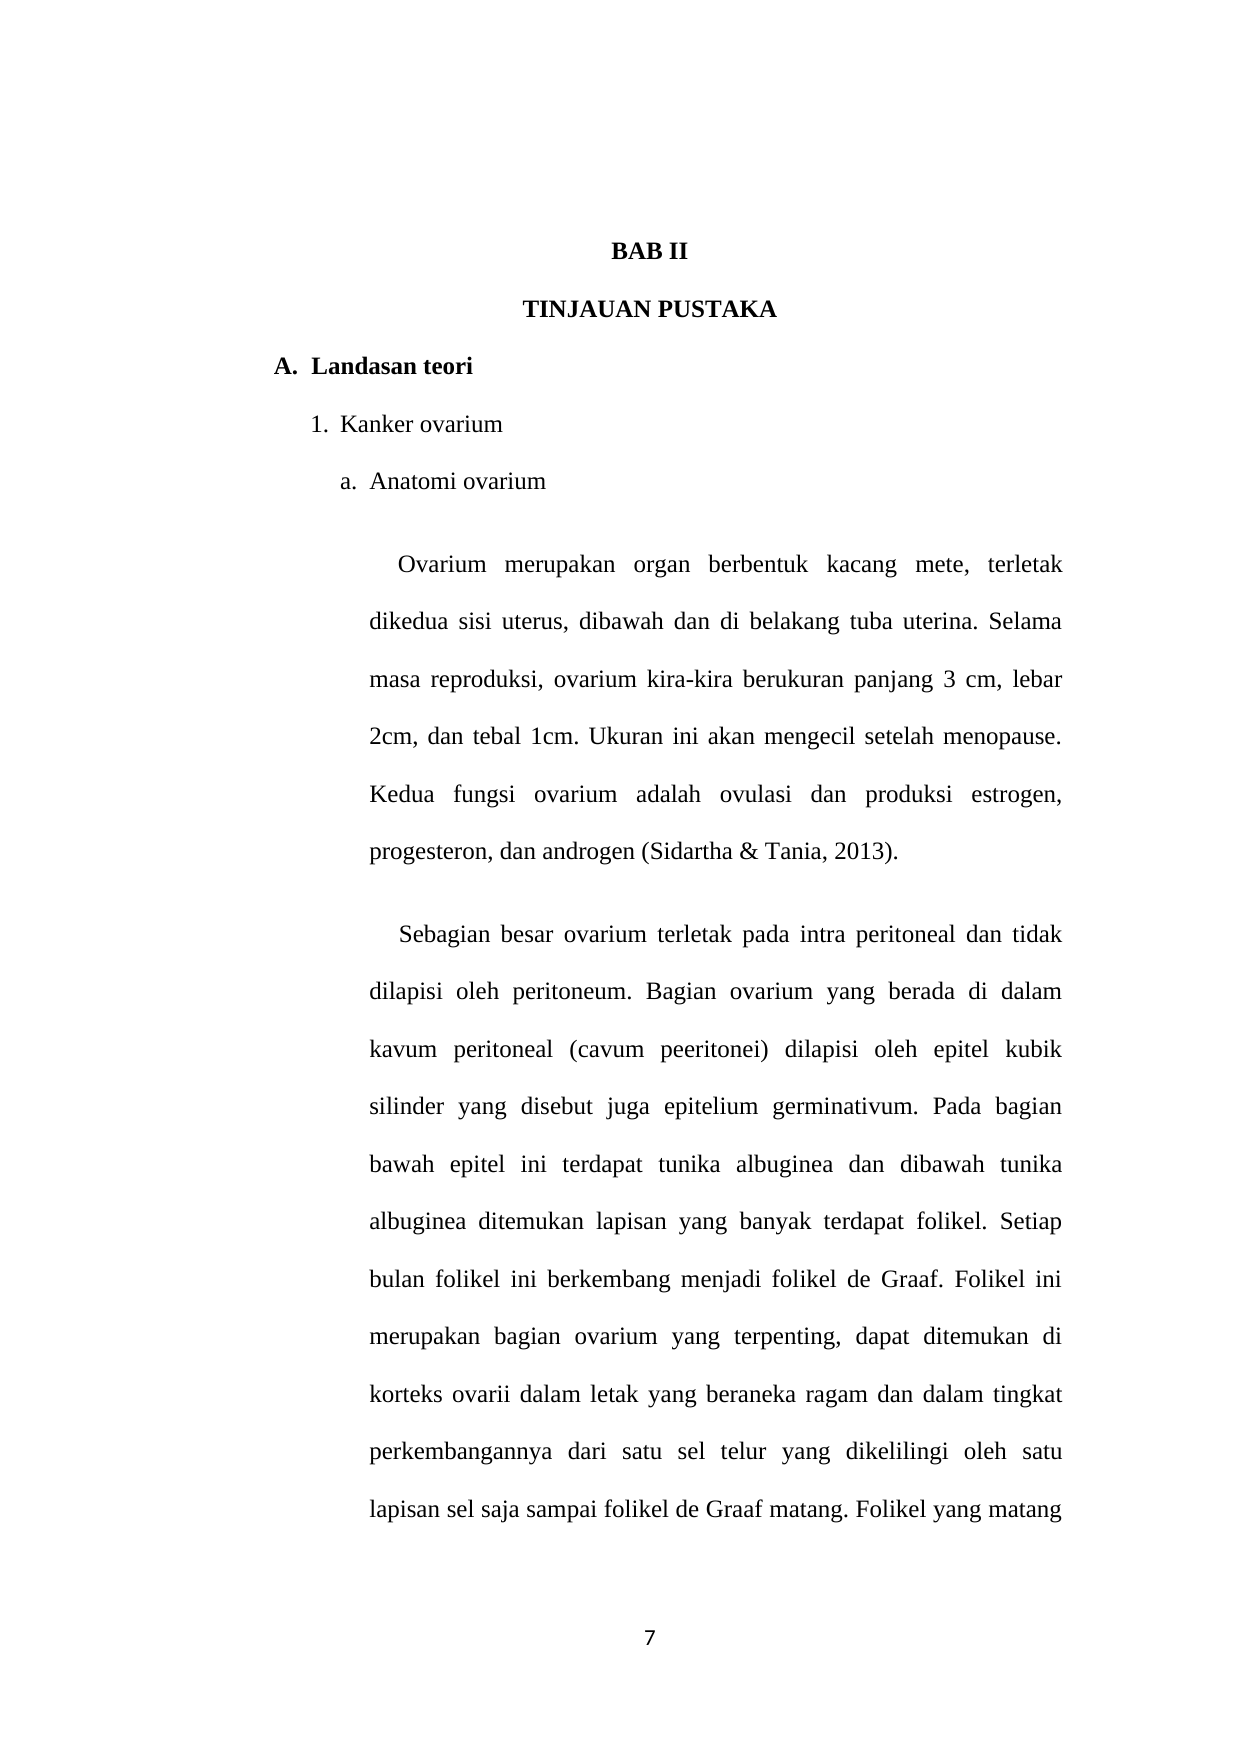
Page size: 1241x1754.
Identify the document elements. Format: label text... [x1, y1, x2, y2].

text TINJAUAN PUSTAKA [236, 294, 1063, 322]
subtitle Kanker ovarium [310, 409, 1063, 437]
list Landasan teori [274, 351, 1063, 380]
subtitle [369, 919, 1063, 1522]
subtitle Ovarium merupakan organ berbentuk kacang mete, terletak dikedua sisi uterus, dibawah dan di belakang tuba uterina. Selama masa reproduksi, ovarium kira-kira berukuran panjang 3 cm, lebar 2cm, dan tebal 1cm. Ukuran ini akan mengecil setelah menopause. Kedua fungsi ovarium adalah ovulasi dan produksi estrogen, progesteron, dan androgen (Sidartha & Tania, 2013). [369, 549, 1063, 865]
text BAB II [236, 236, 1063, 265]
subtitle Anatomi ovarium [340, 466, 1063, 495]
